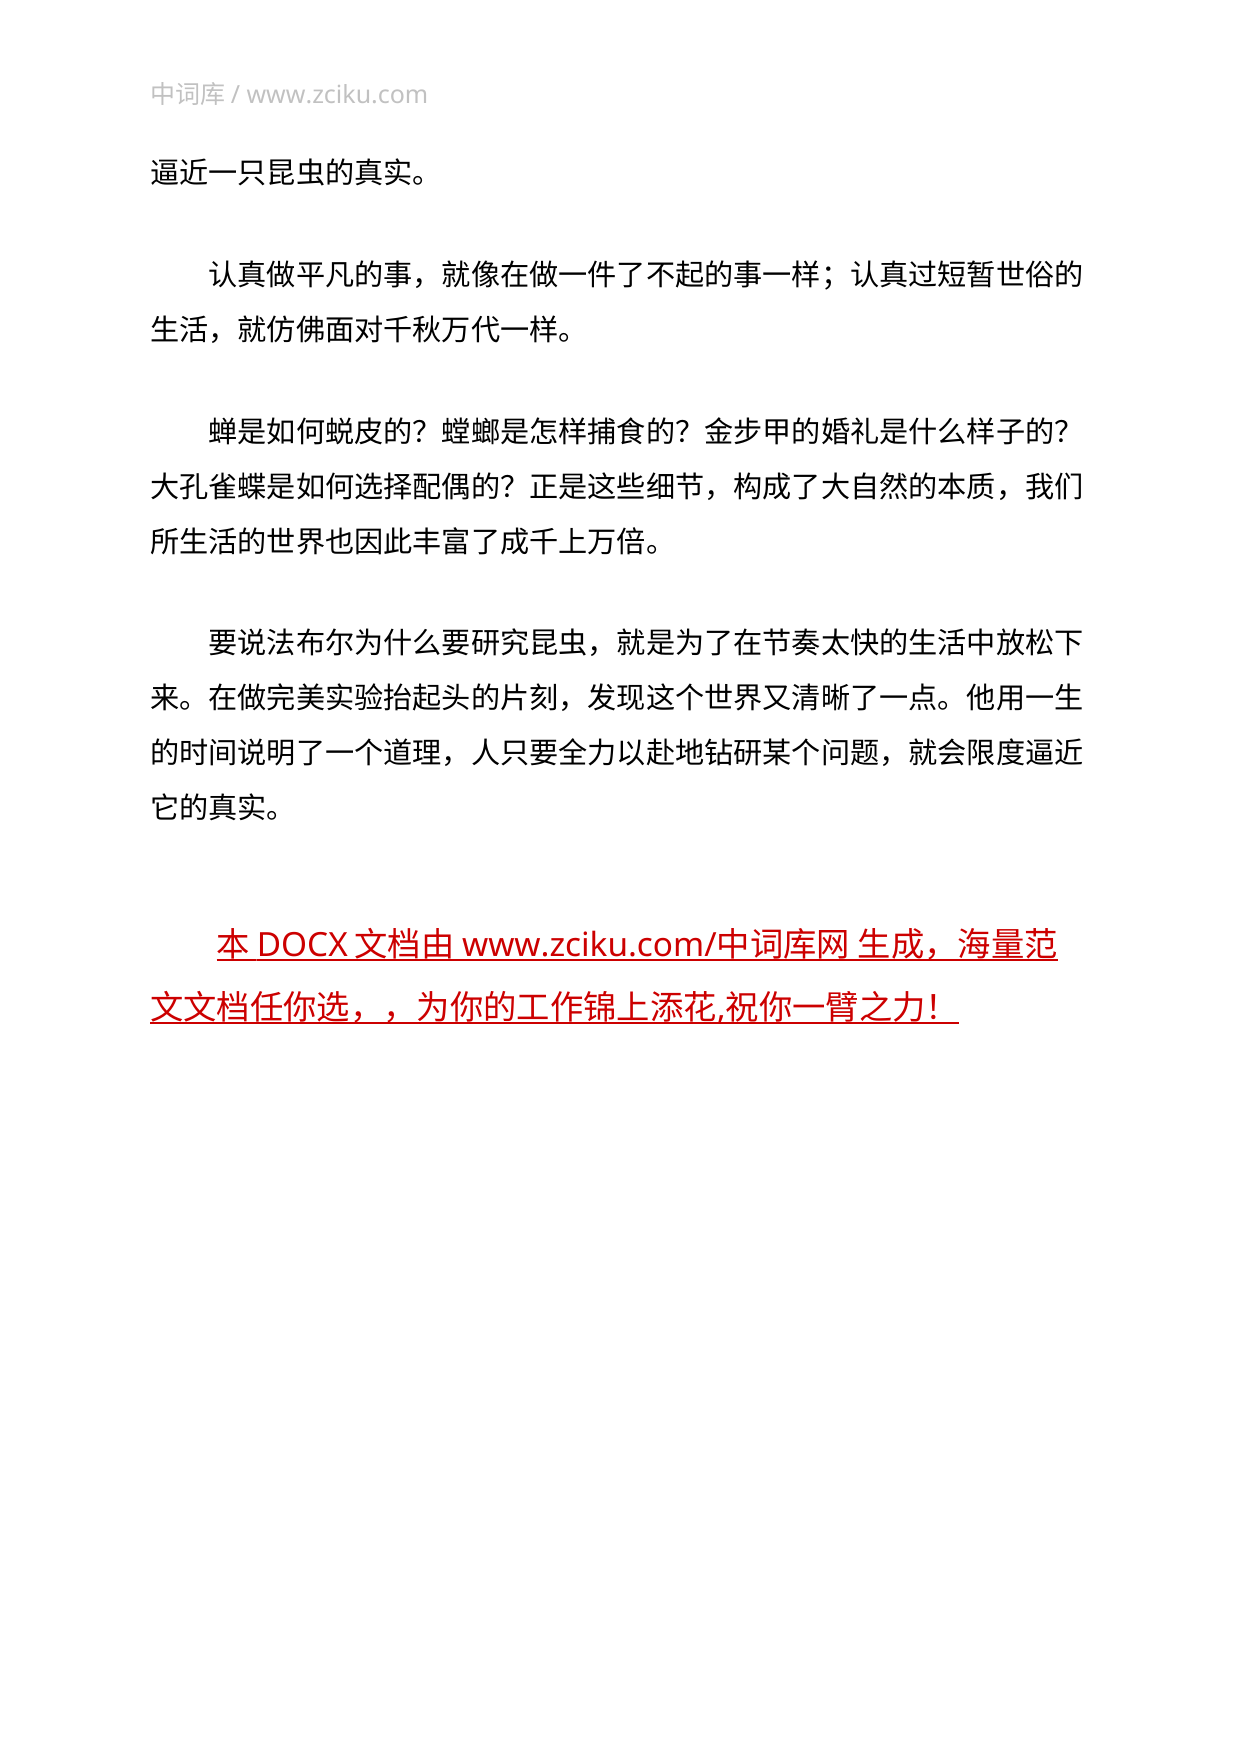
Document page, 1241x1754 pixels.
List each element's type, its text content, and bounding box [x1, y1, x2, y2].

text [150, 150, 1090, 192]
text 认真做平凡的事，就像在做一件了不起的事一样；认真过短暂世俗的生活，就仿佛面对千秋万代一样。 [150, 252, 1090, 349]
text 蝉是如何蜕皮的？螳螂是怎样捕食的？金步甲的婚礼是什么样子的？大孔雀蝶是如何选择配偶的？正是这些细节，构成了大自然的本质，我们所生活的世界也因此丰富了成千上万倍。 [150, 408, 1090, 561]
text 要说法布尔为什么要研究昆虫，就是为了在节奏太快的生活中放松下来。在做完美实验抬起头的片刻，发现这个世界又清晰了一点。他用一生的时间说明了一个道理，人只要全力以赴地钻研某个问题，就会限度逼近它的真实。 [150, 620, 1090, 827]
text 本DOCX文档由 www.zciku.com/中词库网 生成，海量范文文档任你选，，为你的工作锦上添花,祝你一臂之力！ [150, 918, 1090, 1029]
